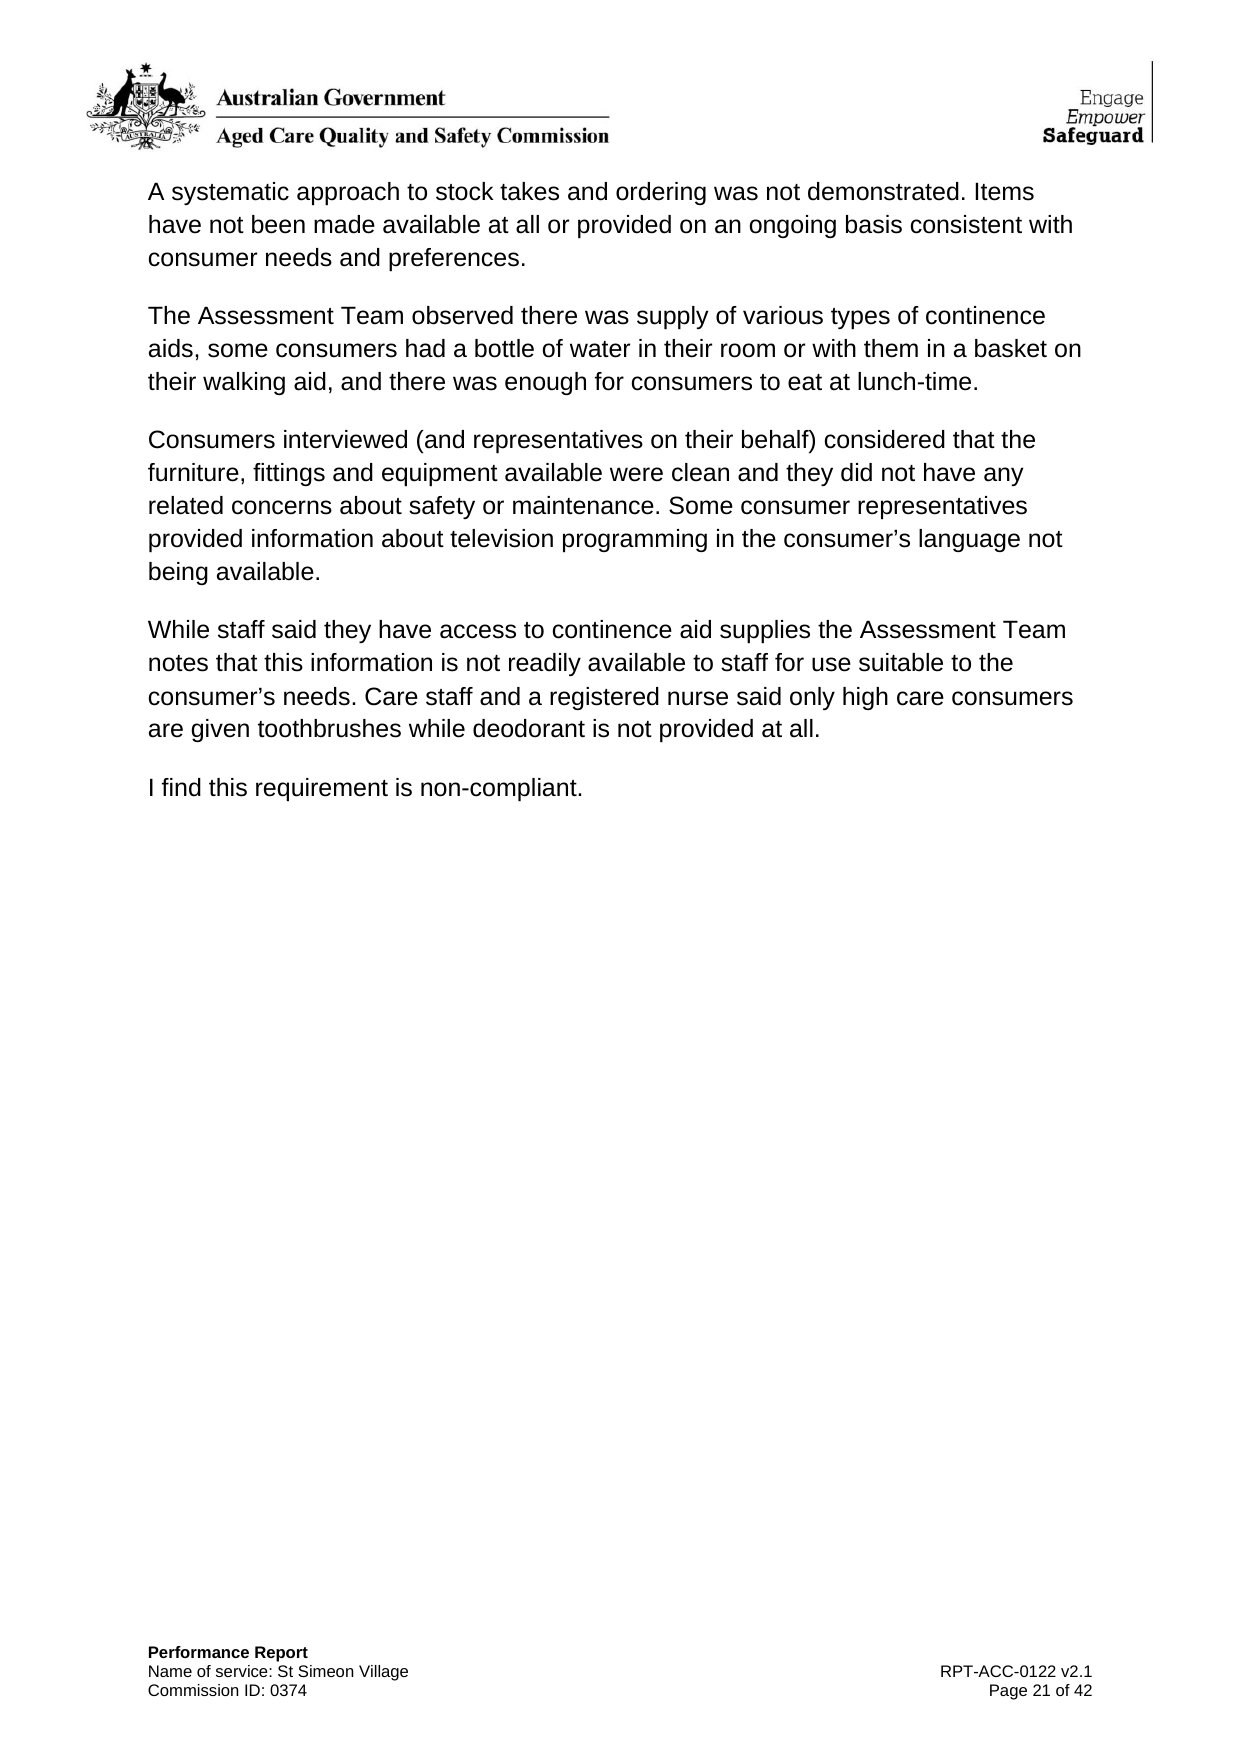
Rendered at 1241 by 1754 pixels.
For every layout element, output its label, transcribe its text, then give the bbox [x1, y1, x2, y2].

picture [0, 1, 1241, 171]
text While staff said they have access to continence aid supplies the Assessment Team notes that this information is not readily available to staff for use suitable to the consumer’s needs. Care staff and a registered nurse said only high care consumers are given toothbrushes while deodorant is not provided at all. [148, 615, 1092, 743]
text The Assessment Team observed there was supply of various types of continence aids, some consumers had a bottle of water in their room or with them in a basket on their walking aid, and there was enough for consumers to eat at lunch-time. [148, 301, 1092, 396]
subtitle Consumers interviewed (and representatives on their behalf) considered that the furniture, fittings and equipment available were clean and they did not have any related concerns about safety or maintenance. Some consumer representatives provided information about television programming in the consumer’s language not being available. [148, 425, 1092, 586]
text I find this requirement is non-compliant. [148, 772, 1092, 801]
text A systematic approach to stock takes and ordering was not demonstrated. Items have not been made available at all or provided on an ongoing basis consistent with consumer needs and preferences. [148, 177, 1092, 272]
